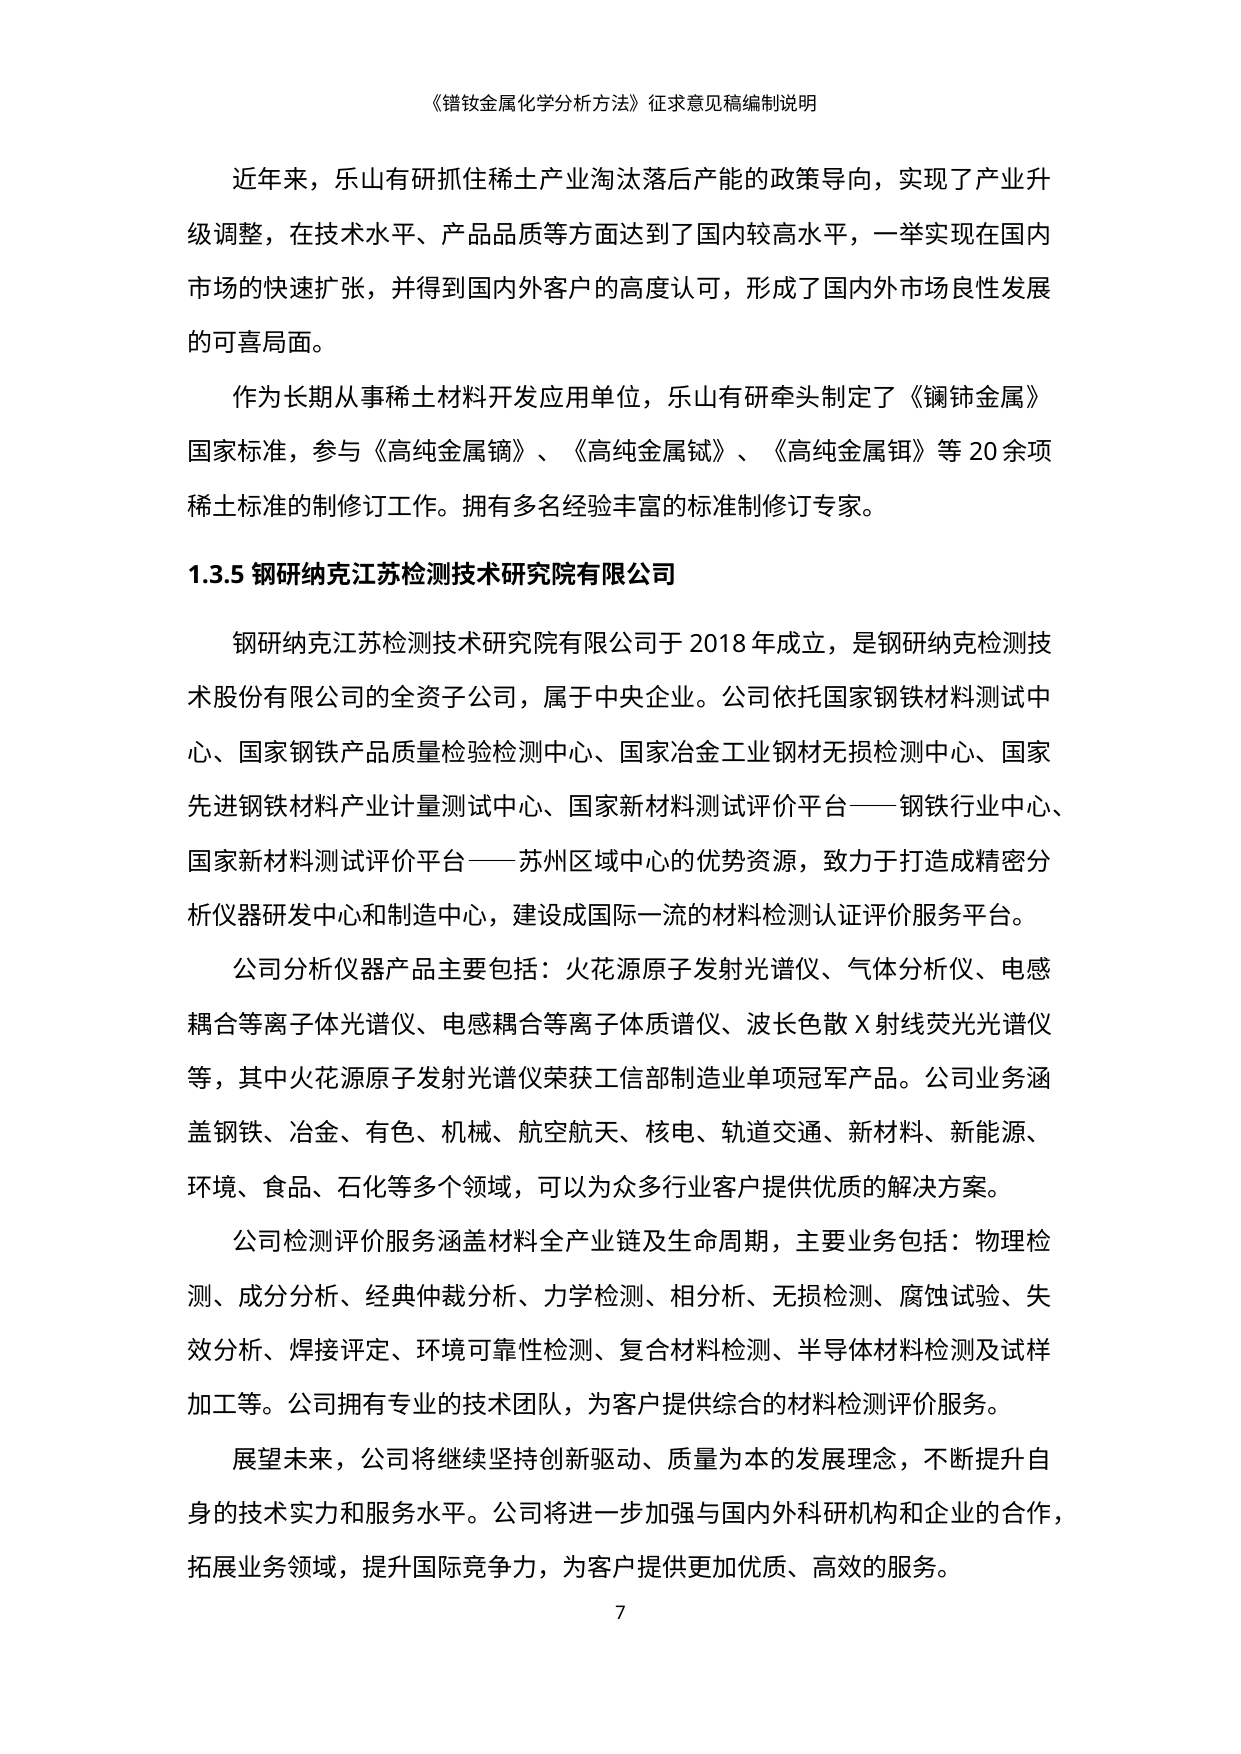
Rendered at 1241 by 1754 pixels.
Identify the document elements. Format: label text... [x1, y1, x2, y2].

list 作为长期从事稀土材料开发应用单位，乐山有研牵头制定了《镧铈金属》国家标准，参与《高纯金属镝》、《高纯金属铽》、《高纯金属铒》等20余项稀土标准的制修订工作。拥有多名经验丰富的标准制修订专家。 [187, 377, 1053, 522]
list 钢研纳克江苏检测技术研究院有限公司于2018年成立，是钢研纳克检测技术股份有限公司的全资子公司，属于中央企业。公司依托国家钢铁材料测试中心、国家钢铁产品质量检验检测中心、国家冶金工业钢材无损检测中心、国家先进钢铁材料产业计量测试中心、国家新材料测试评价平台——钢铁行业中心、国家新材料测试评价平台——苏州区域中心的优势资源，致力于打造成精密分析仪器研发中心和制造中心，建设成国际一流的材料检测认证评价服务平台。 [187, 623, 1053, 932]
list 近年来，乐山有研抓住稀土产业淘汰落后产能的政策导向，实现了产业升级调整，在技术水平、产品品质等方面达到了国内较高水平，一举实现在国内市场的快速扩张，并得到国内外客户的高度认可，形成了国内外市场良性发展的可喜局面。 [187, 160, 1053, 359]
list 公司检测评价服务涵盖材料全产业链及生命周期，主要业务包括：物理检测、成分分析、经典仲裁分析、力学检测、相分析、无损检测、腐蚀试验、失效分析、焊接评定、环境可靠性检测、复合材料检测、半导体材料检测及试样加工等。公司拥有专业的技术团队，为客户提供综合的材料检测评价服务。 [187, 1222, 1053, 1421]
list 展望未来，公司将继续坚持创新驱动、质量为本的发展理念，不断提升自身的技术实力和服务水平。公司将进一步加强与国内外科研机构和企业的合作，拓展业务领域，提升国际竞争力，为客户提供更加优质、高效的服务。 [187, 1439, 1053, 1584]
list 公司分析仪器产品主要包括：火花源原子发射光谱仪、气体分析仪、电感耦合等离子体光谱仪、电感耦合等离子体质谱仪、波长色散X射线荧光光谱仪等，其中火花源原子发射光谱仪荣获工信部制造业单项冠军产品。公司业务涵盖钢铁、冶金、有色、机械、航空航天、核电、轨道交通、新材料、新能源、环境、食品、石化等多个领域，可以为众多行业客户提供优质的解决方案。 [187, 950, 1053, 1203]
text 1.3.5 钢研纳克江苏检测技术研究院有限公司 [187, 540, 1053, 605]
